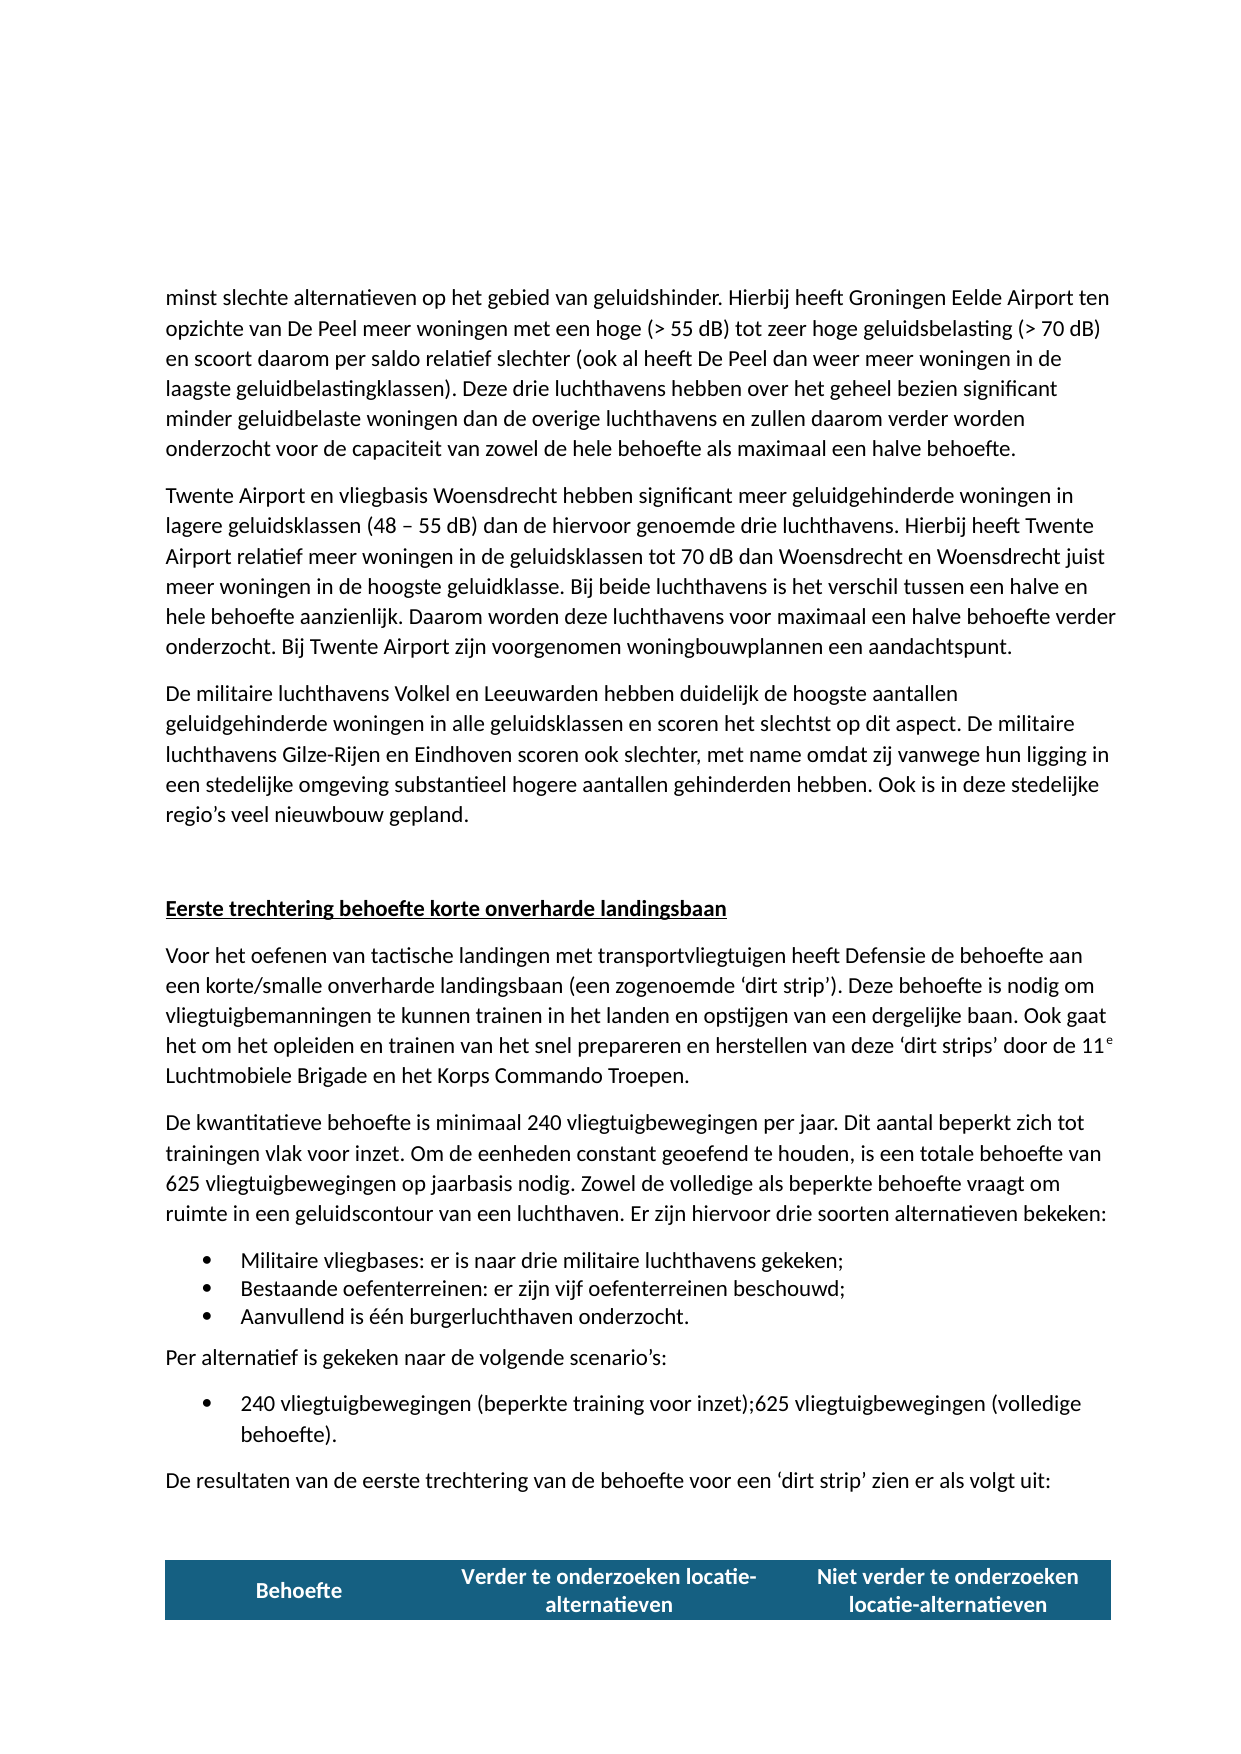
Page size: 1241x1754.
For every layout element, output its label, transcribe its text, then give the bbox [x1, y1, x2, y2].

table_header Niet verder te onderzoeken locatie-alternatieven [786, 1561, 1110, 1619]
table_header Behoefte [166, 1561, 432, 1619]
text Voor het oefenen van tactische landingen met transportvliegtuigen heeft Defensie de behoefte aan een korte/smalle onverharde landingsbaan (een zogenoemde ‘dirt strip’). Deze behoefte is nodig om vliegtuigbemanningen te kunnen trainen in het landen en opstijgen van een dergelijke baan. Ook gaat het om het opleiden en trainen van het snel prepareren en herstellen van deze ‘dirt strips’ door de 11e Luchtmobiele Brigade en het Korps Commando Troepen. [165, 941, 1122, 1090]
table_header Verder te onderzoeken locatie-alternatieven [433, 1561, 785, 1619]
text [165, 283, 1122, 463]
text De kwantitatieve behoefte is minimaal 240 vliegtuigbewegingen per jaar. Dit aantal beperkt zich tot trainingen vlak voor inzet. Om de eenheden constant geoefend te houden, is een totale behoefte van 625 vliegtuigbewegingen op jaarbasis nodig. Zowel de volledige als beperkte behoefte vraagt om ruimte in een geluidscontour van een luchthaven. Er zijn hiervoor drie soorten alternatieven bekeken: [165, 1108, 1122, 1227]
text De resultaten van de eerste trechtering van de behoefte voor een ‘dirt strip’ zien er als volgt uit: [165, 1467, 1122, 1494]
text De militaire luchthavens Volkel en Leeuwarden hebben duidelijk de hoogste aantallen geluidgehinderde woningen in alle geluidsklassen en scoren het slechtst op dit aspect. De militaire luchthavens Gilze-Rijen en Eindhoven scoren ook slechter, met name omdat zij vanwege hun ligging in een stedelijke omgeving substantieel hogere aantallen gehinderden hebben. Ook is in deze stedelijke regio’s veel nieuwbouw gepland. [165, 679, 1122, 828]
text Twente Airport en vliegbasis Woensdrecht hebben significant meer geluidgehinderde woningen in lagere geluidsklassen (48 – 55 dB) dan de hiervoor genoemde drie luchthavens. Hierbij heeft Twente Airport relatief meer woningen in de geluidsklassen tot 70 dB dan Woensdrecht en Woensdrecht juist meer woningen in de hoogste geluidklasse. Bij beide luchthavens is het verschil tussen een halve en hele behoefte aanzienlijk. Daarom worden deze luchthavens voor maximaal een halve behoefte verder onderzocht. Bij Twente Airport zijn voorgenomen woningbouwplannen een aandachtspunt. [165, 481, 1122, 661]
text Eerste trechtering behoefte korte onverharde landingsbaan [165, 894, 1122, 922]
list Aanvullend is één burgerluchthaven onderzocht. [203, 1302, 1122, 1330]
list Bestaande oefenterreinen: er zijn vijf oefenterreinen beschouwd; [203, 1274, 1122, 1302]
text Per alternatief is gekeken naar de volgende scenario’s: [165, 1343, 1122, 1371]
list Militaire vliegbases: er is naar drie militaire luchthavens gekeken; [203, 1246, 1122, 1274]
list 240 vliegtuigbewegingen (beperkte training voor inzet);625 vliegtuigbewegingen (volledige behoefte). [203, 1389, 1122, 1448]
